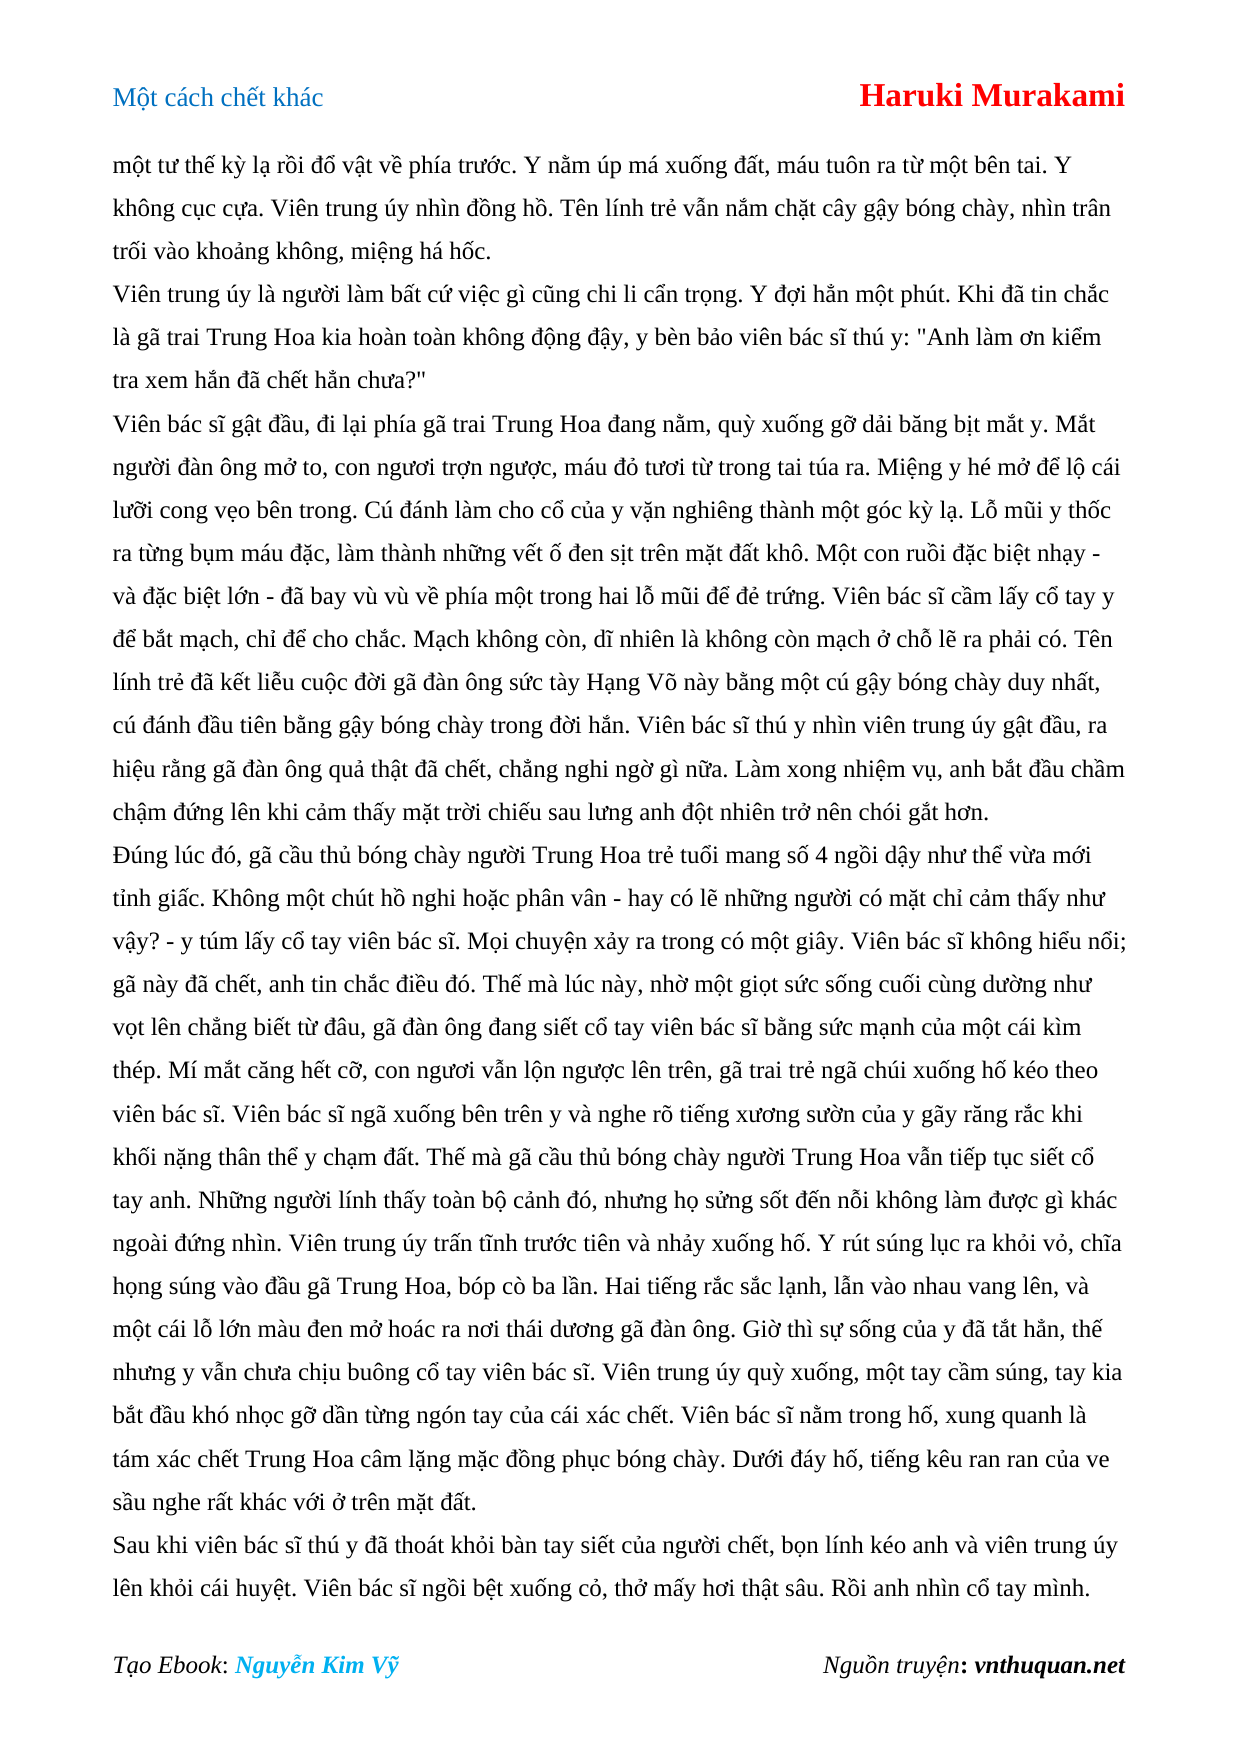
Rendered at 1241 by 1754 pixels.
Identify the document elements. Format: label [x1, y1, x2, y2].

text [112, 150, 1128, 1602]
